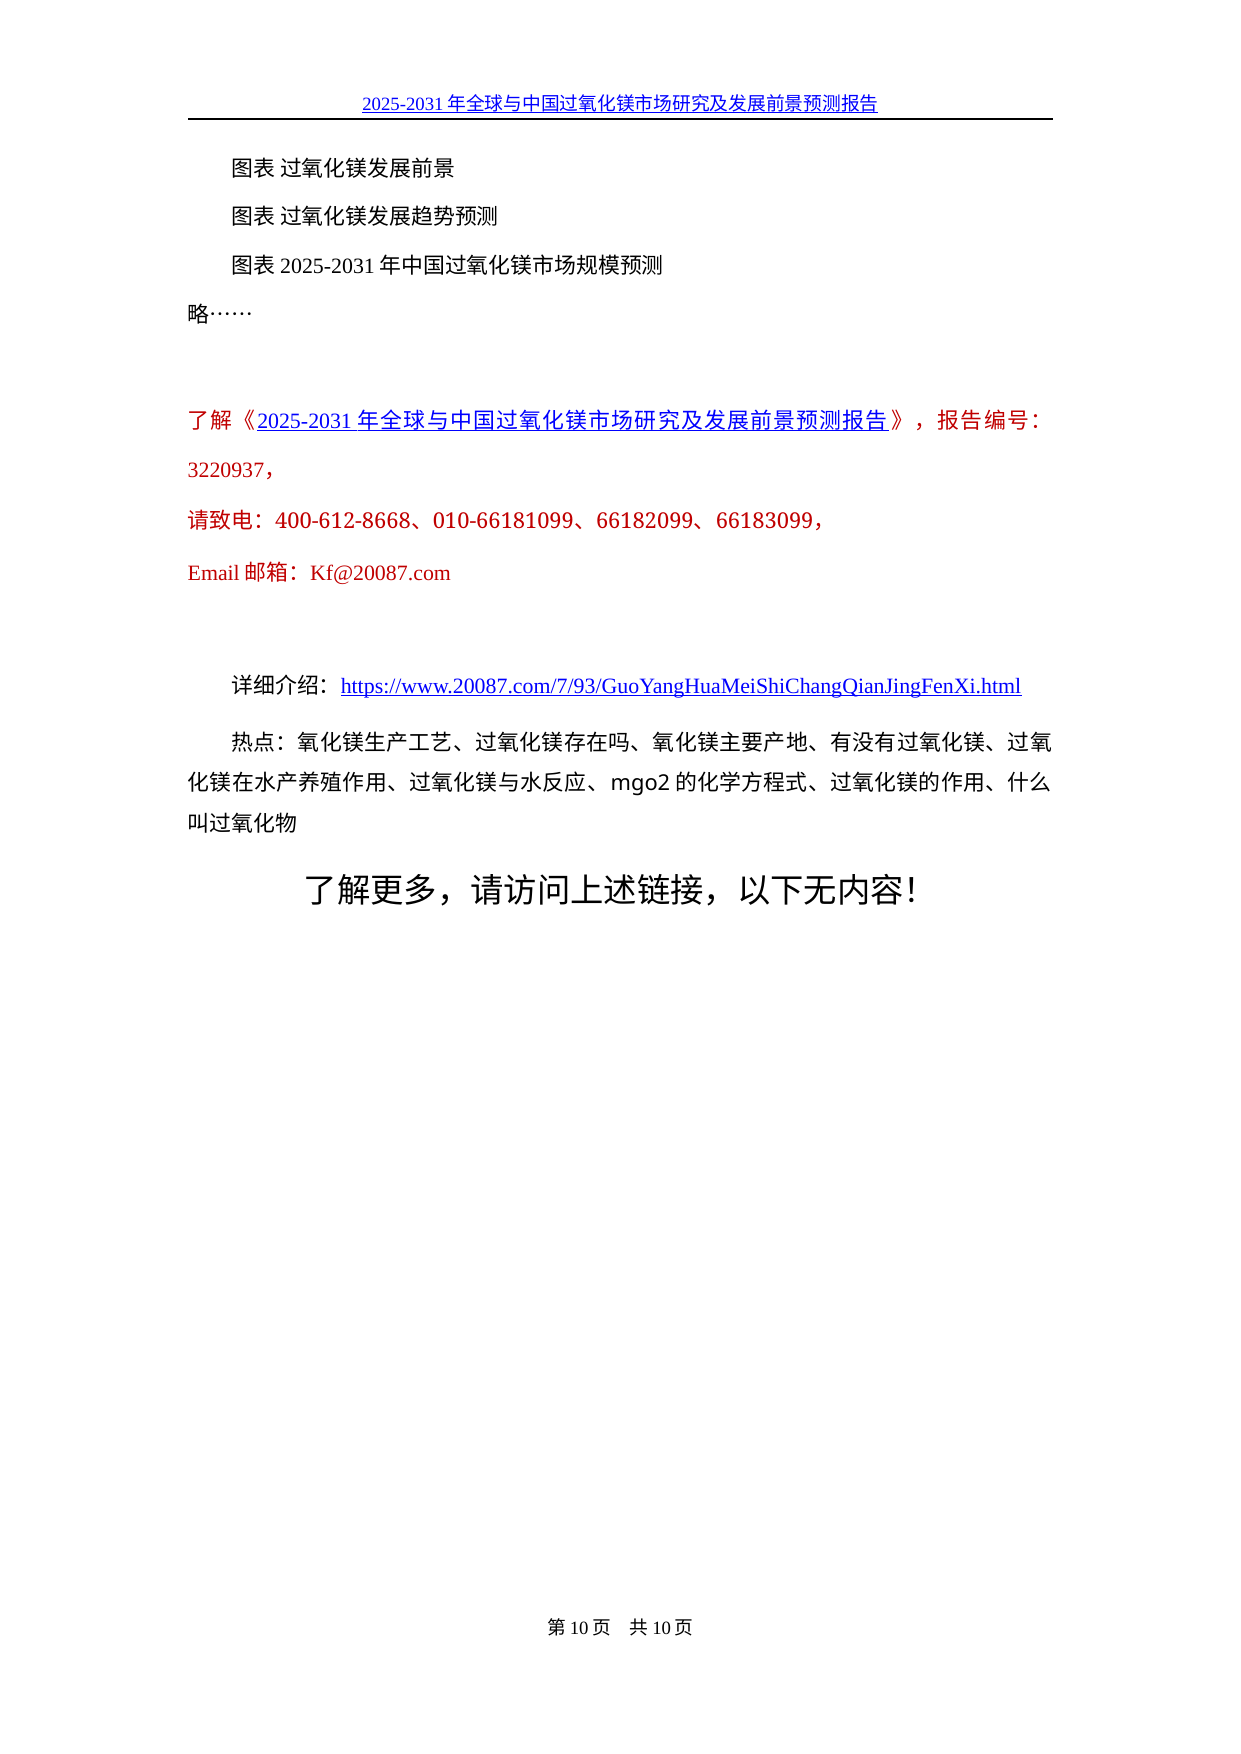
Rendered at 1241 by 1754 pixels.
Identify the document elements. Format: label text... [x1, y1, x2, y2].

text 热点：氧化镁生产工艺、过氧化镁存在吗、氧化镁主要产地、有没有过氧化镁、过氧化镁在水产养殖作用、过氧化镁与水反应、mgo2的化学方程式、过氧化镁的作用、什么叫过氧化物 [187, 724, 1053, 838]
text 请致电：400-612-8668、010-66181099、66182099、66183099， [187, 503, 1053, 536]
text Email邮箱：Kf@20087.com [187, 555, 1053, 587]
text 了解《2025-2031年全球与中国过氧化镁市场研究及发展前景预测报告》，报告编号：3220937， [187, 403, 1053, 484]
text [187, 150, 1053, 329]
title 了解更多，请访问上述链接，以下无内容！ [187, 856, 1053, 921]
text 详细介绍：https://www.20087.com/7/93/GuoYangHuaMeiShiChangQianJingFenXi.html [187, 668, 1053, 700]
